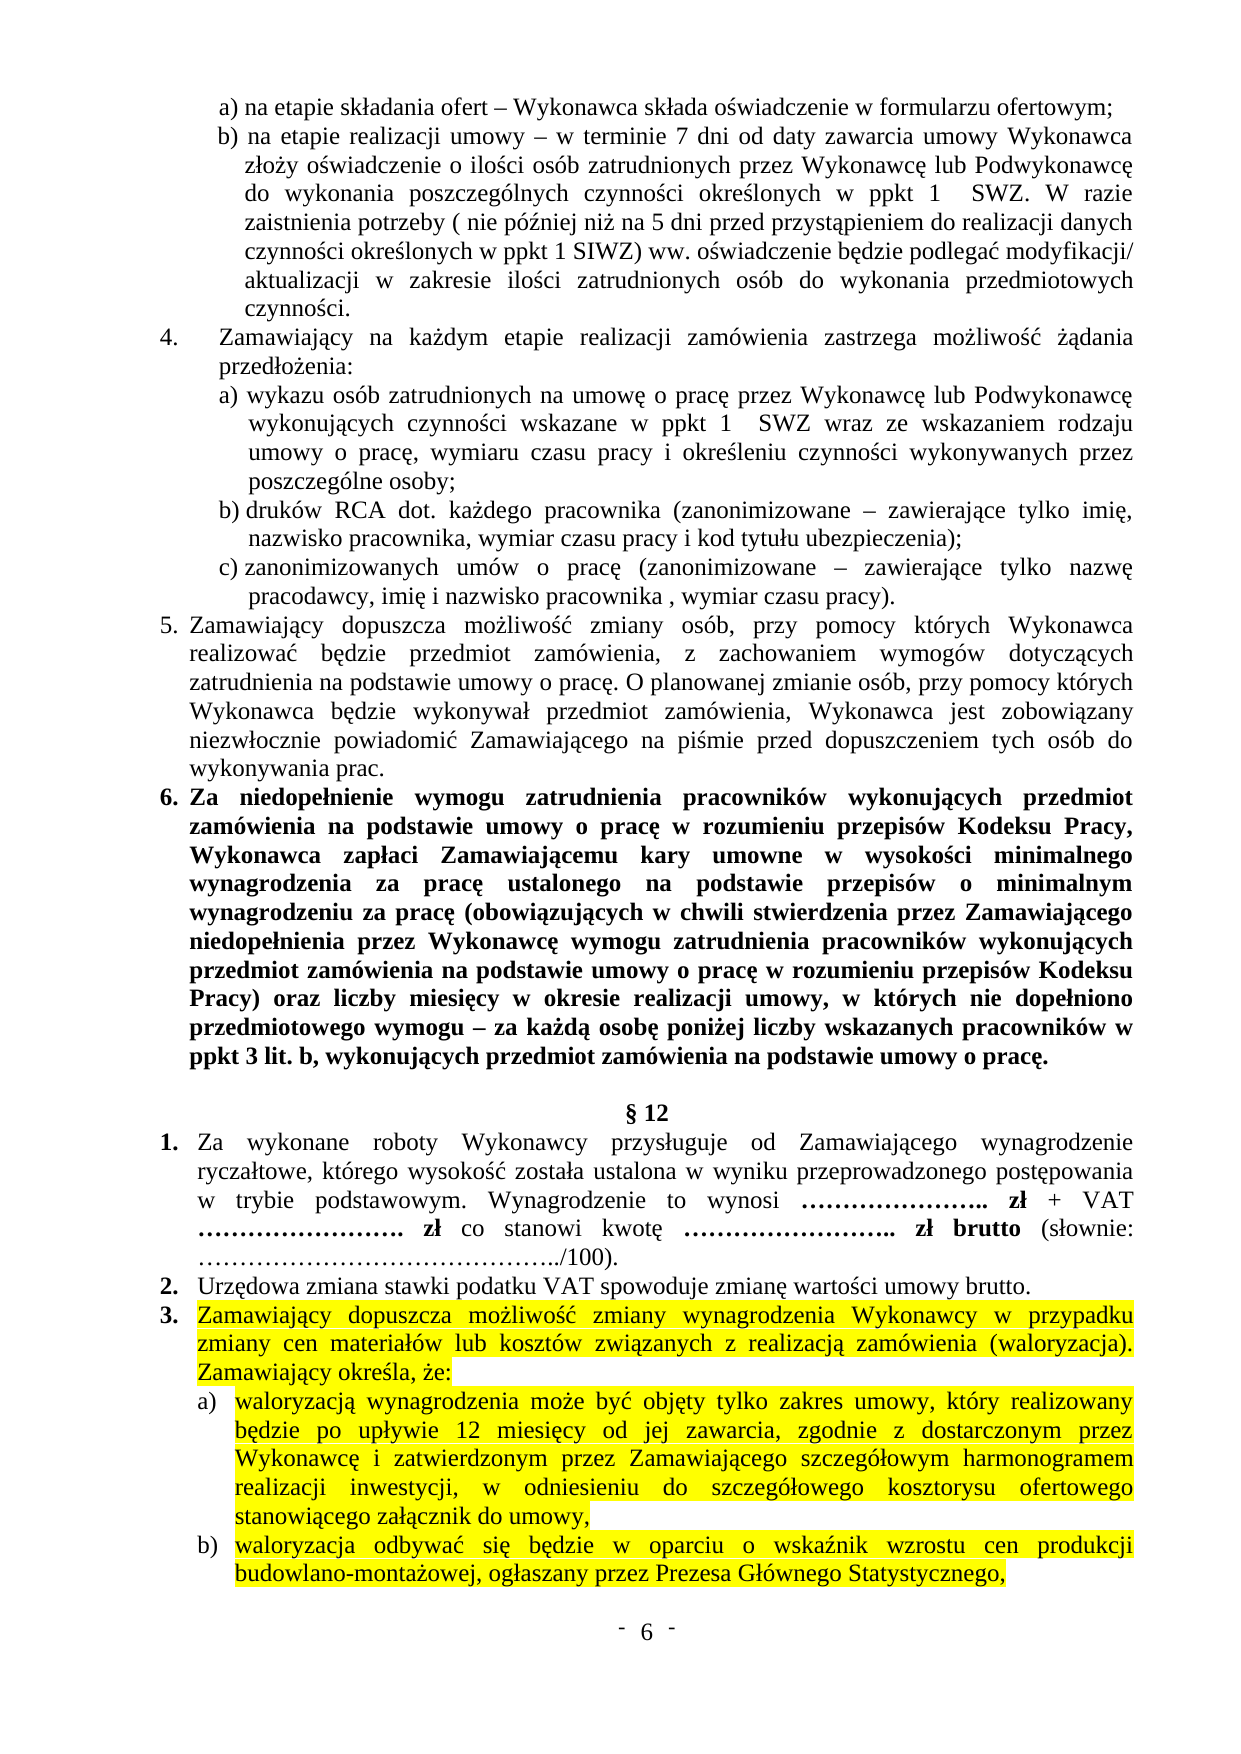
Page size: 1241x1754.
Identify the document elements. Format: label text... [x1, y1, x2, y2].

text a) na etapie składania ofert – Wykonawca składa oświadczenie w formularzu ofertowym; [189, 92, 1134, 121]
text b) na etapie realizacji umowy – w terminie 7 dni od daty zawarcia umowy Wykonawca złoży oświadczenie o ilości osób zatrudnionych przez Wykonawcę lub Podwykonawcę do wykonania poszczególnych czynności określonych w ppkt 1 SWZ. W razie zaistnienia potrzeby ( nie później niż na 5 dni przed przystąpieniem do realizacji danych czynności określonych w ppkt 1 SIWZ) ww. oświadczenie będzie podlegać modyfikacji/ aktualizacji w zakresie ilości zatrudnionych osób do wykonania przedmiotowych czynności. [217, 121, 1134, 322]
list Zamawiający dopuszcza możliwość zmiany wynagrodzenia Wykonawcy w przypadku zmiany cen materiałów lub kosztów związanych z realizacją zamówienia (waloryzacja). Zamawiający określa, że: [159, 1300, 1134, 1386]
text 6. Za niedopełnienie wymogu zatrudnienia pracowników wykonujących przedmiot zamówienia na podstawie umowy o pracę w rozumieniu przepisów Kodeksu Pracy, Wykonawca zapłaci Zamawiającemu kary umowne w wysokości minimalnego wynagrodzenia za pracę ustalonego na podstawie przepisów o minimalnym wynagrodzeniu za pracę (obowiązujących w chwili stwierdzenia przez Zamawiającego niedopełnienia przez Wykonawcę wymogu zatrudnienia pracowników wykonujących przedmiot zamówienia na podstawie umowy o pracę w rozumieniu przepisów Kodeksu Pracy) oraz liczby miesięcy w okresie realizacji umowy, w których nie dopełniono przedmiotowego wymogu – za każdą osobę poniżej liczby wskazanych pracowników w ppkt 3 lit. b, wykonujących przedmiot zamówienia na podstawie umowy o pracę. [159, 782, 1134, 1070]
text § 12 [159, 1098, 1134, 1127]
text c) zanonimizowanych umów o pracę (zanonimizowane – zawierające tylko nazwę pracodawcy, imię i nazwisko pracownika , wymiar czasu pracy). [218, 552, 1134, 610]
text a) wykazu osób zatrudnionych na umowę o pracę przez Wykonawcę lub Podwykonawcę wykonujących czynności wskazane w ppkt 1 SWZ wraz ze wskazaniem rodzaju umowy o pracę, wymiaru czasu pracy i określeniu czynności wykonywanych przez poszczególne osoby; [218, 380, 1134, 495]
list waloryzacja odbywać się będzie w oparciu o wskaźnik wzrostu cen produkcji budowlano-montażowej, ogłaszany przez Prezesa Głównego Statystycznego, [197, 1530, 1134, 1587]
text 4. Zamawiający na każdym etapie realizacji zamówienia zastrzega możliwość żądania przedłożenia: [159, 322, 1134, 380]
text b) druków RCA dot. każdego pracownika (zanonimizowane – zawierające tylko imię, nazwisko pracownika, wymiar czasu pracy i kod tytułu ubezpieczenia); [218, 495, 1134, 552]
list Urzędowa zmiana stawki podatku VAT spowoduje zmianę wartości umowy brutto. [159, 1271, 1134, 1300]
list waloryzacją wynagrodzenia może być objęty tylko zakres umowy, który realizowany będzie po upływie 12 miesięcy od jej zawarcia, zgodnie z dostarczonym przez Wykonawcę i zatwierdzonym przez Zamawiającego szczegółowym harmonogramem realizacji inwestycji, w odniesieniu do szczegółowego kosztorysu ofertowego stanowiącego załącznik do umowy, [197, 1386, 1134, 1530]
list Za wykonane roboty Wykonawcy przysługuje od Zamawiającego wynagrodzenie ryczałtowe, którego wysokość została ustalona w wyniku przeprowadzonego postępowania w trybie podstawowym. Wynagrodzenie to wynosi ………………….. zł + VAT ……………………. zł co stanowi kwotę …………………….. zł brutto (słownie: ……………………………………../100). [159, 1127, 1134, 1271]
text 5. Zamawiający dopuszcza możliwość zmiany osób, przy pomocy których Wykonawca realizować będzie przedmiot zamówienia, z zachowaniem wymogów dotyczących zatrudnienia na podstawie umowy o pracę. O planowanej zmianie osób, przy pomocy których Wykonawca będzie wykonywał przedmiot zamówienia, Wykonawca jest zobowiązany niezwłocznie powiadomić Zamawiającego na piśmie przed dopuszczeniem tych osób do wykonywania prac. [159, 610, 1134, 782]
